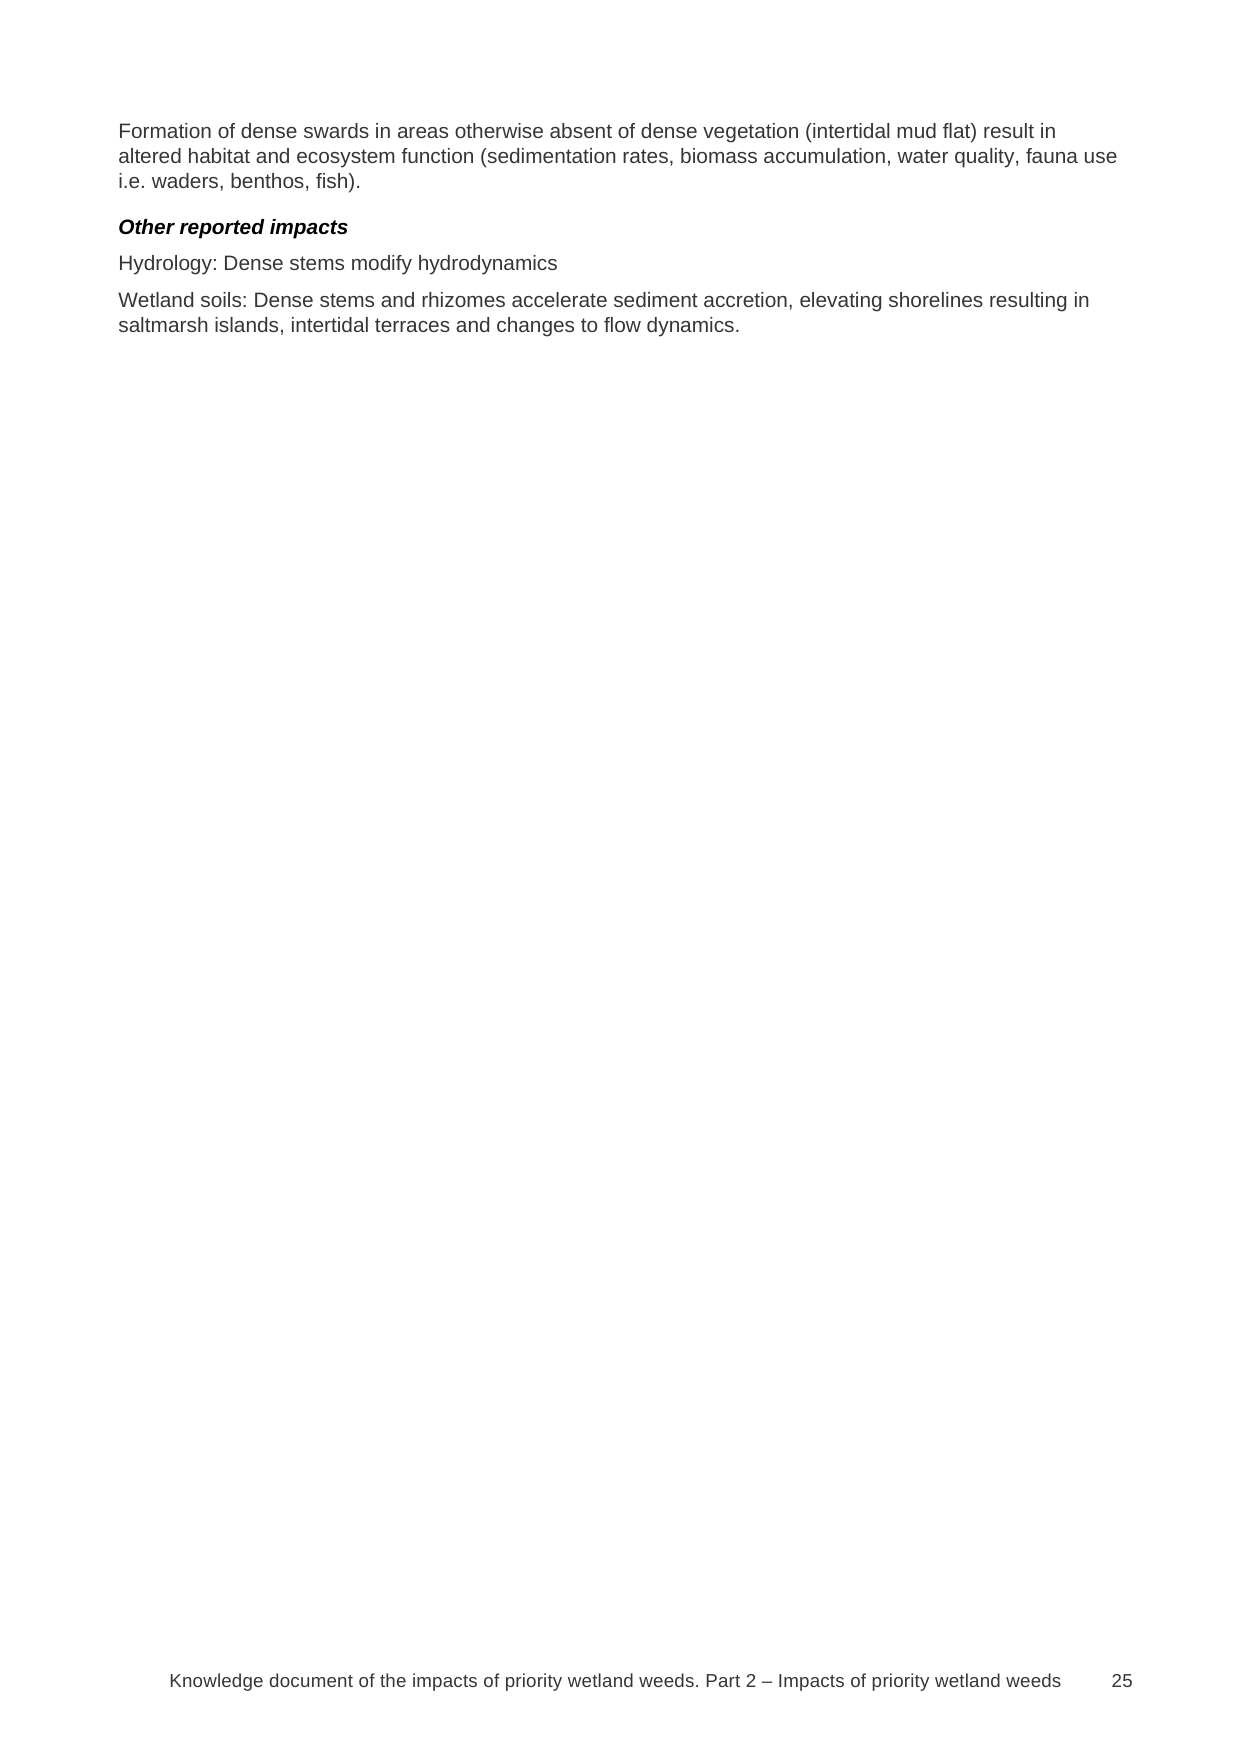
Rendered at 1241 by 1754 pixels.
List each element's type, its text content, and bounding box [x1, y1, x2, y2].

subtitle Other reported impacts [118, 214, 1122, 239]
text Formation of dense swards in areas otherwise absent of dense vegetation (intertidal mud flat) result in altered habitat and ecosystem function (sedimentation rates, biomass accumulation, water quality, fauna use i.e. waders, benthos, fish). [118, 118, 1122, 193]
text Hydrology: Dense stems modify hydrodynamics [118, 249, 1122, 274]
text Wetland soils: Dense stems and rhizomes accelerate sediment accretion, elevating shorelines resulting in saltmarsh islands, intertidal terraces and changes to flow dynamics. [118, 287, 1122, 337]
